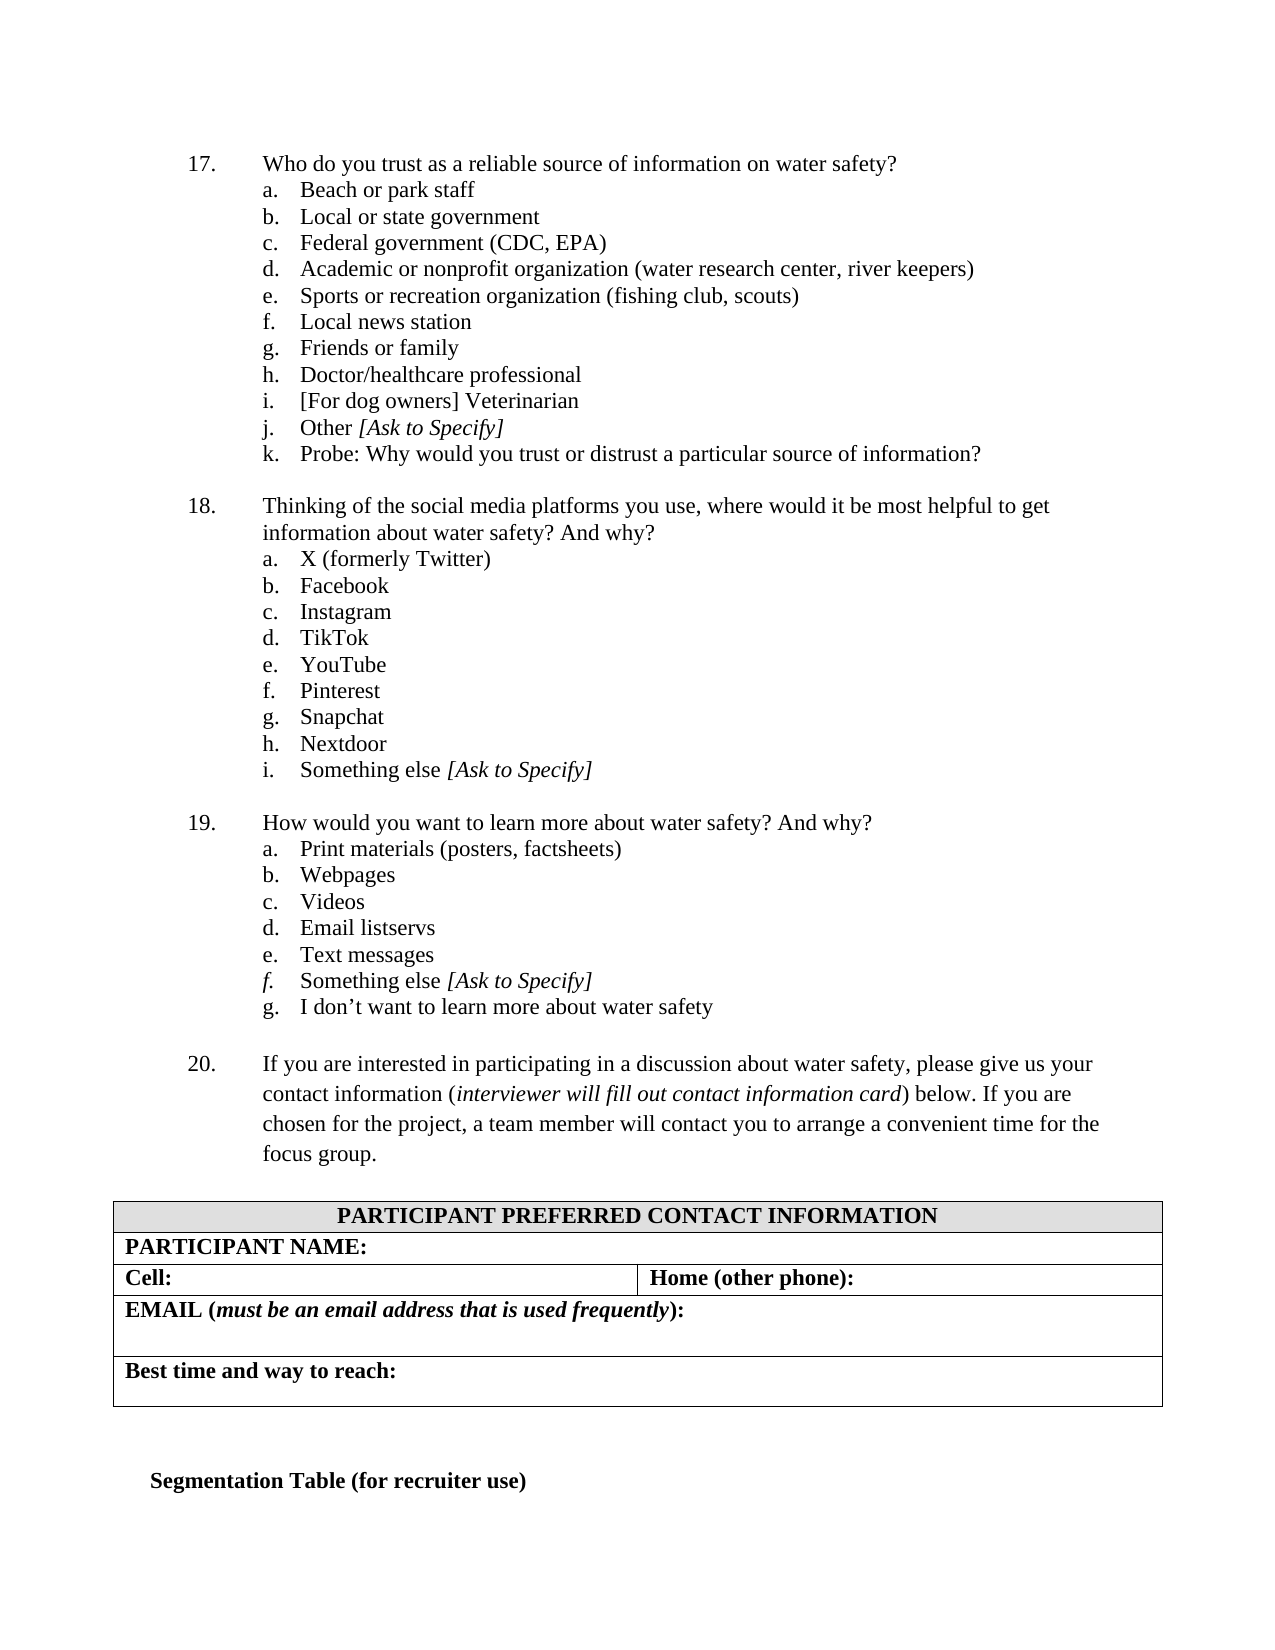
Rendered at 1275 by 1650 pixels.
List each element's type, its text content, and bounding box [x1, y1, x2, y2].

list [For dog owners] Veterinarian [262, 387, 1125, 413]
list Doctor/healthcare professional [262, 361, 1125, 387]
list Email listservs [262, 914, 1125, 941]
list Something else [Ask to Specify] [262, 967, 1125, 993]
list Videos [262, 888, 1125, 914]
list Other [Ask to Specify] [262, 413, 1125, 440]
list Facebook [262, 572, 1125, 598]
list I don’t want to learn more about water safety [262, 993, 1125, 1020]
list TikTok [262, 624, 1125, 651]
list Local or state government [262, 203, 1125, 229]
table_cell Best time and way to reach: [114, 1357, 1162, 1406]
list Probe: Why would you trust or distrust a particular source of information? [262, 440, 1125, 466]
table_cell PARTICIPANT NAME: [114, 1233, 1162, 1263]
list YouTube [262, 651, 1125, 677]
list Sports or recreation organization (fishing club, scouts) [262, 282, 1125, 308]
text Segmentation Table (for recruiter use) [150, 1467, 1125, 1493]
table_cell EMAIL (must be an email address that is used frequently): [114, 1296, 1162, 1356]
list If you are interested in participating in a discussion about water safety, please give us your contact information (interviewer will fill out contact information card) below. If you are chosen for the project, a team member will contact you to arrange a convenient time for the focus group. [187, 1050, 1125, 1167]
table_cell Cell: [114, 1265, 637, 1295]
list Text messages [262, 941, 1125, 967]
list Webpages [262, 862, 1125, 888]
list Something else [Ask to Specify] [262, 756, 1125, 782]
table_header PARTICIPANT PREFERRED CONTACT INFORMATION [114, 1202, 1162, 1232]
list Thinking of the social media platforms you use, where would it be most helpful to get information about water safety? And why? [187, 493, 1125, 545]
list Instagram [262, 598, 1125, 624]
list How would you want to learn more about water safety? And why? [187, 809, 1125, 835]
list Beach or park staff [262, 176, 1125, 203]
list X (formerly Twitter) [262, 545, 1125, 572]
list Nextdoor [262, 730, 1125, 756]
table_cell Home (other phone): [638, 1265, 1162, 1295]
list Pinterest [262, 677, 1125, 703]
list Friends or family [262, 334, 1125, 361]
list Snapchat [262, 703, 1125, 730]
list Who do you trust as a reliable source of information on water safety? [187, 150, 1125, 176]
list Academic or nonprofit organization (water research center, river keepers) [262, 255, 1125, 282]
list Federal government (CDC, EPA) [262, 229, 1125, 255]
list Print materials (posters, factsheets) [262, 835, 1125, 862]
list Local news station [262, 308, 1125, 334]
